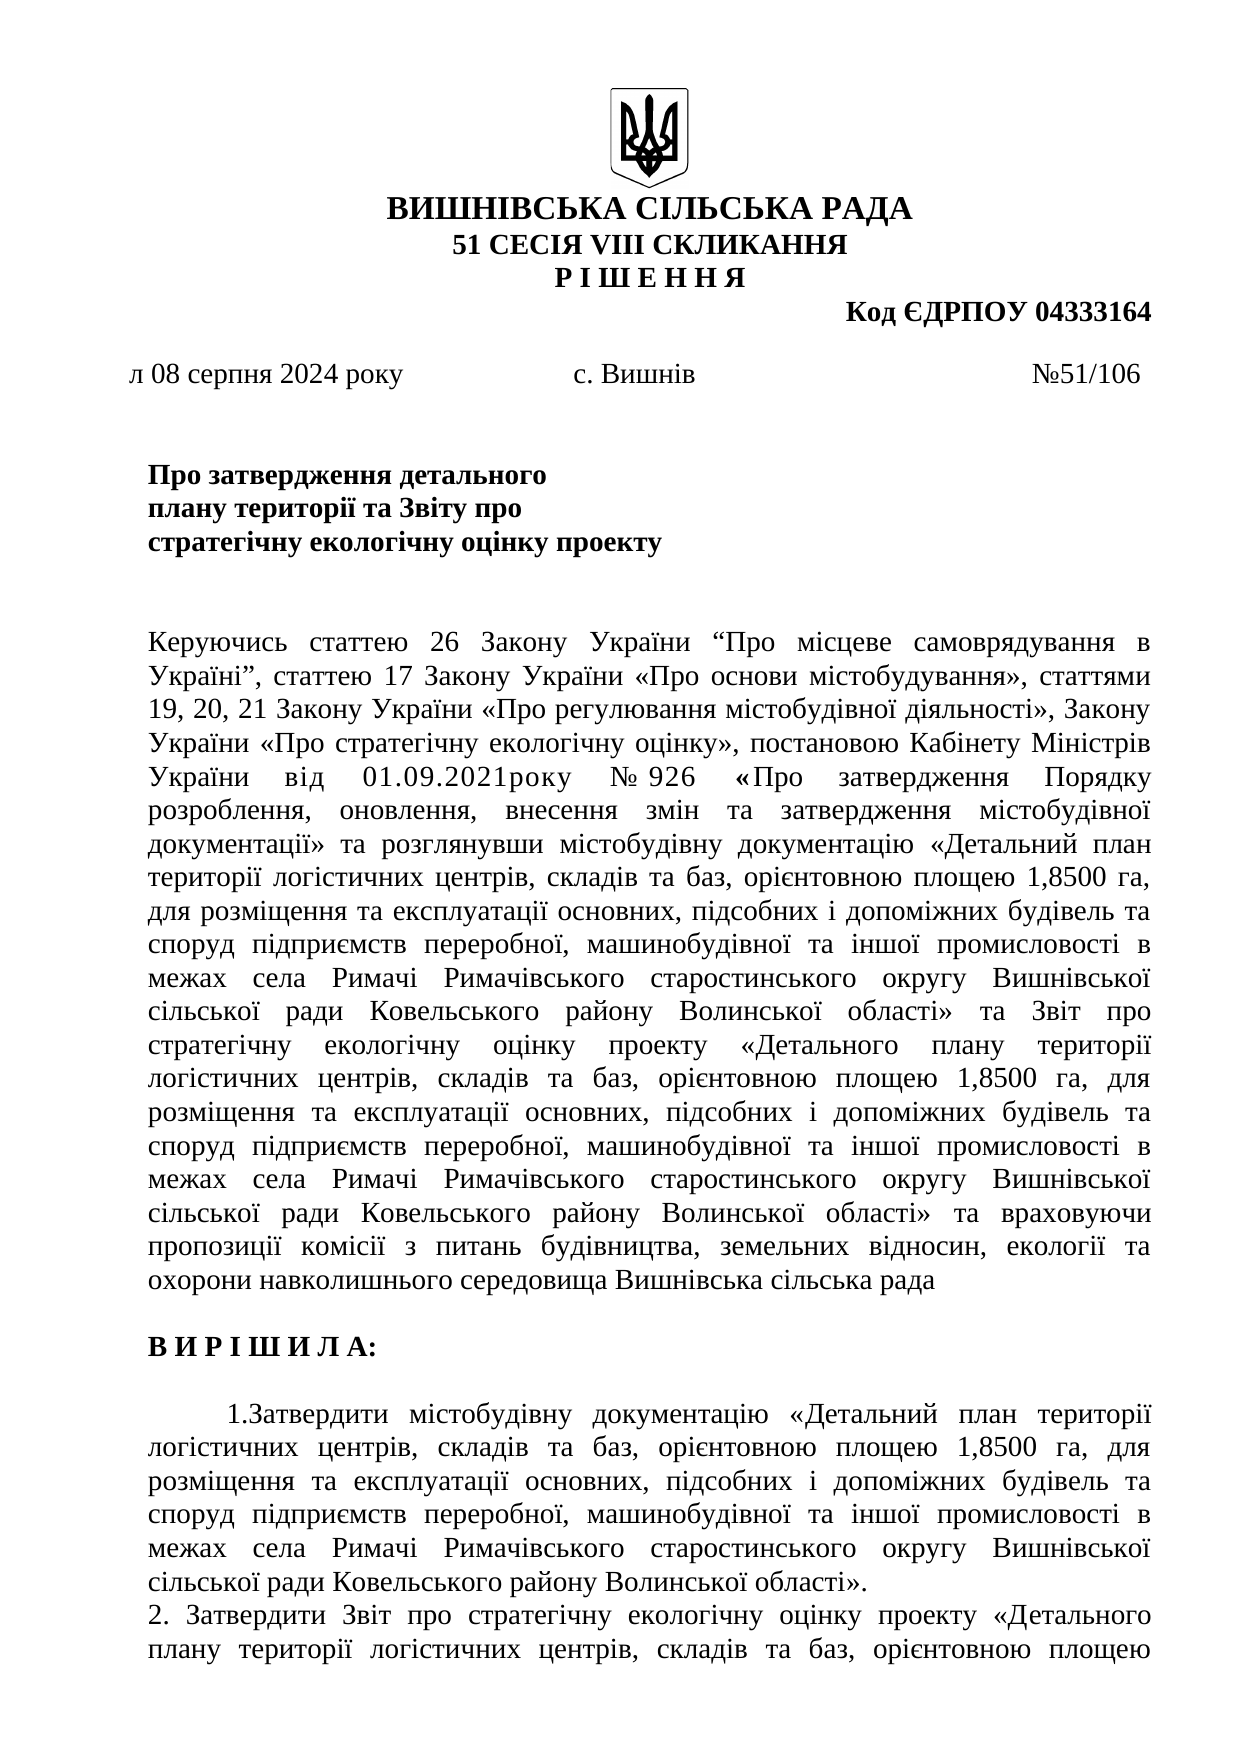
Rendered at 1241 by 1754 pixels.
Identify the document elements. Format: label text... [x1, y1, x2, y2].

text 51 СЕСІЯ VІІІ СКЛИКАННЯ [148, 227, 1152, 260]
picture [610, 88, 689, 189]
table_header №51/106 [817, 356, 1152, 390]
table_header с. Вишнів [482, 356, 817, 390]
text Код ЄДРПОУ 04333164 [148, 294, 1152, 327]
text В И Р І Ш И Л А: [148, 1329, 1152, 1362]
text Про затвердження детального [148, 457, 1152, 490]
text 1.Затвердити містобудівну документацію «Детальний план території логістичних центрів, складів та баз, орієнтовною площею 1,8500 га, для розміщення та експлуатації основних, підсобних і допоміжних будівель та споруд підприємств переробної, машинобудівної та іншої промисловості в межах села Римачі Римачівського старостинського округу Вишнівської сільської ради Ковельського району Волинської області». [103, 1396, 1152, 1597]
text плану території та Звіту про [148, 490, 1152, 524]
table_header 15л 08 серпня 2024 року [148, 356, 482, 390]
text стратегічну екологічну оцінку проекту [148, 524, 1152, 557]
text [148, 1597, 1152, 1664]
text ВИШНІВСЬКА СІЛЬСЬКА РАДА [148, 188, 1152, 227]
text Керуючись статтею 26 Закону України “Про місцеве самоврядування в Україні”, статтею 17 Закону України «Про основи містобудування», статтями 19, 20, 21 Закону України «Про регулювання містобудівної діяльності», Закону України «Про стратегічну екологічну оцінку», постановою Кабінету Міністрів України від 01.09.2021року № 926 «Про затвердження Порядку розроблення, оновлення, внесення змін та затвердження містобудівної документації» та розглянувши містобудівну документацію «Детальний план території логістичних центрів, складів та баз, орієнтовною площею 1,8500 га, для розміщення та експлуатації основних, підсобних і допоміжних будівель та споруд підприємств переробної, машинобудівної та іншої промисловості в межах села Римачі Римачівського старостинського округу Вишнівської сільської ради Ковельського району Волинської області» та Звіт про стратегічну екологічну оцінку проекту «Детального плану території логістичних центрів, складів та баз, орієнтовною площею 1,8500 га, для розміщення та експлуатації основних, підсобних і допоміжних будівель та споруд підприємств переробної, машинобудівної та іншої промисловості в межах села Римачі Римачівського старостинського округу Вишнівської сільської ради Ковельського району Волинської області» та враховуючи пропозиції комісії з питань будівництва, земельних відносин, екології та охорони навколишнього середовища Вишнівська сільська рада [148, 624, 1152, 1295]
text Р І Ш Е Н Н Я [148, 260, 1152, 294]
